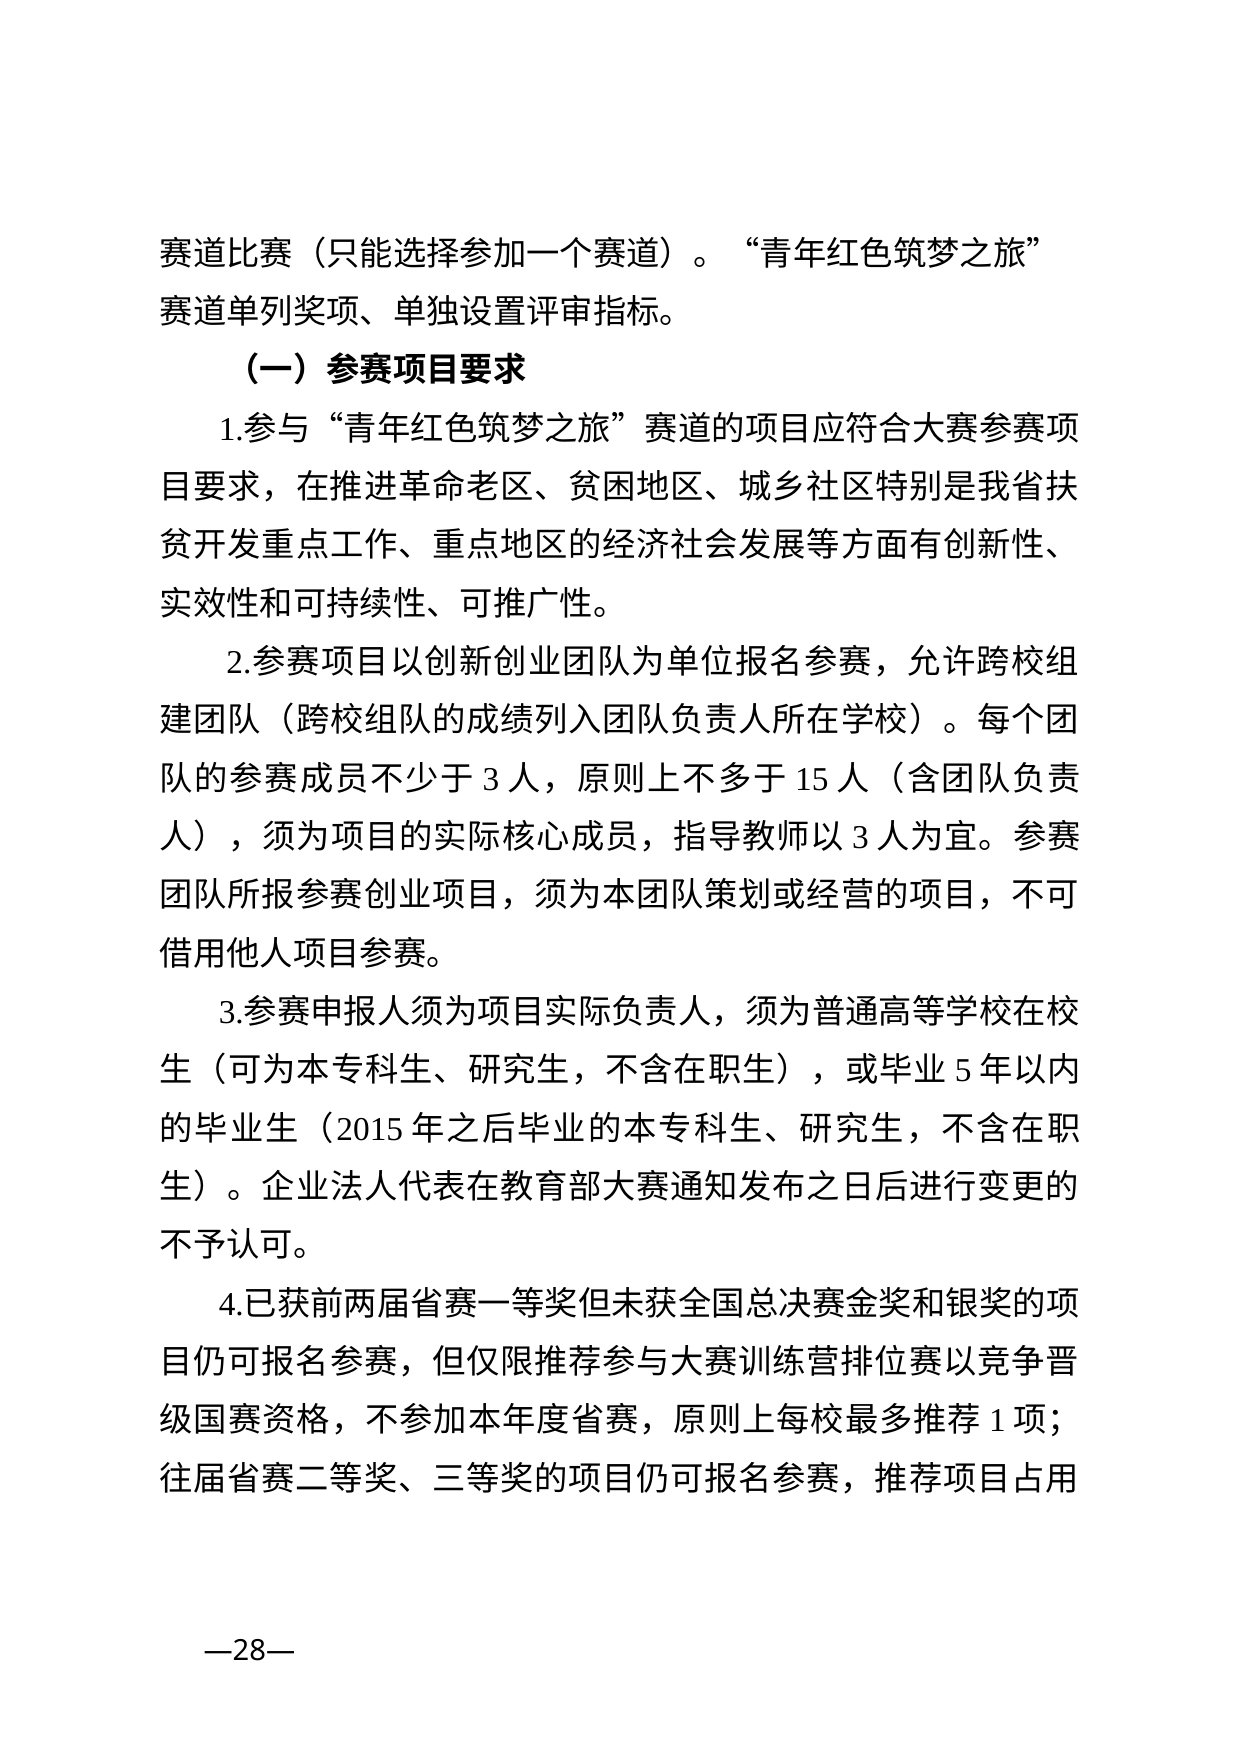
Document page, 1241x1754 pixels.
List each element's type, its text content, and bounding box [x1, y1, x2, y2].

text 1.参与“青年红色筑梦之旅”赛道的项目应符合大赛参赛项目要求，在推进革命老区、贫困地区、城乡社区特别是我省扶贫开发重点工作、重点地区的经济社会发展等方面有创新性、实效性和可持续性、可推广性。 [159, 393, 1081, 627]
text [159, 1268, 1081, 1502]
text 2.参赛项目以创新创业团队为单位报名参赛，允许跨校组建团队（跨校组队的成绩列入团队负责人所在学校）。每个团队的参赛成员不少于3人，原则上不多于15人（含团队负责人），须为项目的实际核心成员，指导教师以3人为宜。参赛团队所报参赛创业项目，须为本团队策划或经营的项目，不可借用他人项目参赛。 [159, 627, 1081, 977]
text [159, 218, 1081, 335]
text （一）参赛项目要求 [159, 335, 1081, 393]
text 3.参赛申报人须为项目实际负责人，须为普通高等学校在校生（可为本专科生、研究生，不含在职生），或毕业5年以内的毕业生（2015年之后毕业的本专科生、研究生，不含在职生）。企业法人代表在教育部大赛通知发布之日后进行变更的不予认可。 [159, 977, 1081, 1268]
